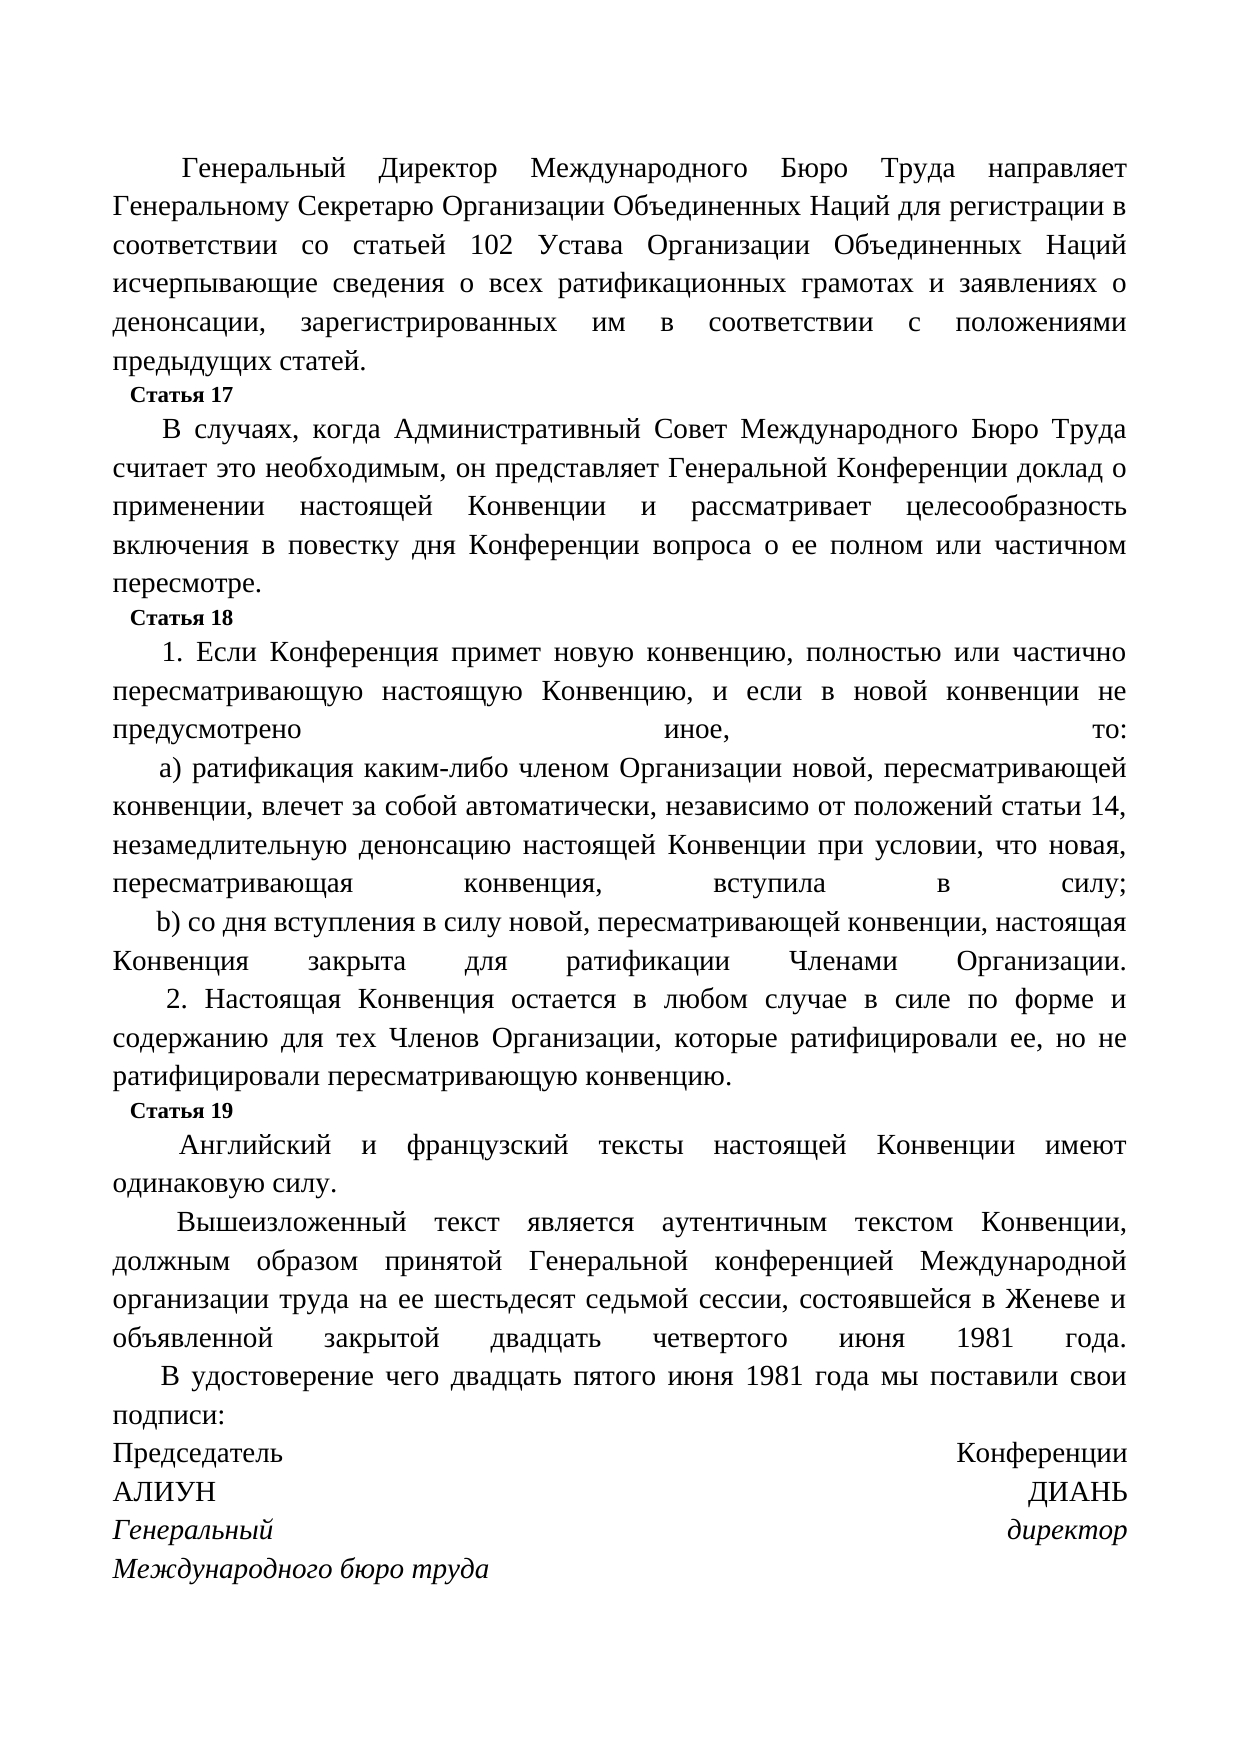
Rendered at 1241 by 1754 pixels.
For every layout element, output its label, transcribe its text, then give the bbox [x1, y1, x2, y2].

text Английский и французский тексты настоящей Конвенции имеют одинаковую силу. [112, 1127, 1128, 1199]
text 1. Если Конференция примет новую конвенцию, полностью или частично пересматривающую настоящую Конвенцию, и если в новой конвенции не предусмотрено иное, то: а) ратификация каким-либо членом Организации новой, пересматривающей конвенции, влечет за собой автоматически, независимо от положений статьи 14, незамедлительную денонсацию настоящей Конвенции при условии, что новая, пересматривающая конвенция, вступила в силу; b) со дня вступления в силу новой, пересматривающей конвенции, настоящая Конвенция закрыта для ратификации Членами Организации. 2. Настоящая Конвенция остается в любом случае в силе по форме и содержанию для тех Членов Организации, которые ратифицировали ее, но не ратифицировали пересматривающую конвенцию. [112, 634, 1128, 1092]
text Статья 18 [112, 604, 1128, 631]
text Председатель Конференции АЛИУН ДИАНЬ Генеральный директор Международного бюро труда [112, 1435, 1128, 1584]
text Вышеизложенный текст является аутентичным текстом Конвенции, должным образом принятой Генеральной конференцией Международной организации труда на ее шестьдесят седьмой сессии, состоявшейся в Женеве и объявленной закрытой двадцать четвертого июня 1981 года. В удостоверение чего двадцать пятого июня 1981 года мы поставили свои подписи: [112, 1204, 1128, 1430]
text Статья 19 [112, 1097, 1128, 1123]
text Генеральный Директор Международного Бюро Труда направляет Генеральному Секретарю Организации Объединенных Наций для регистрации в соответствии со статьей 102 Устава Организации Объединенных Наций исчерпывающие сведения о всех ратификационных грамотах и заявлениях о денонсации, зарегистрированных им в соответствии с положениями предыдущих статей. [112, 150, 1128, 376]
text В случаях, когда Административный Совет Международного Бюро Труда считает это необходимым, он представляет Генеральной Конференции доклад о применении настоящей Конвенции и рассматривает целесообразность включения в повестку дня Конференции вопроса о ее полном или частичном пересмотре. [112, 411, 1128, 599]
text Статья 17 [112, 381, 1128, 408]
